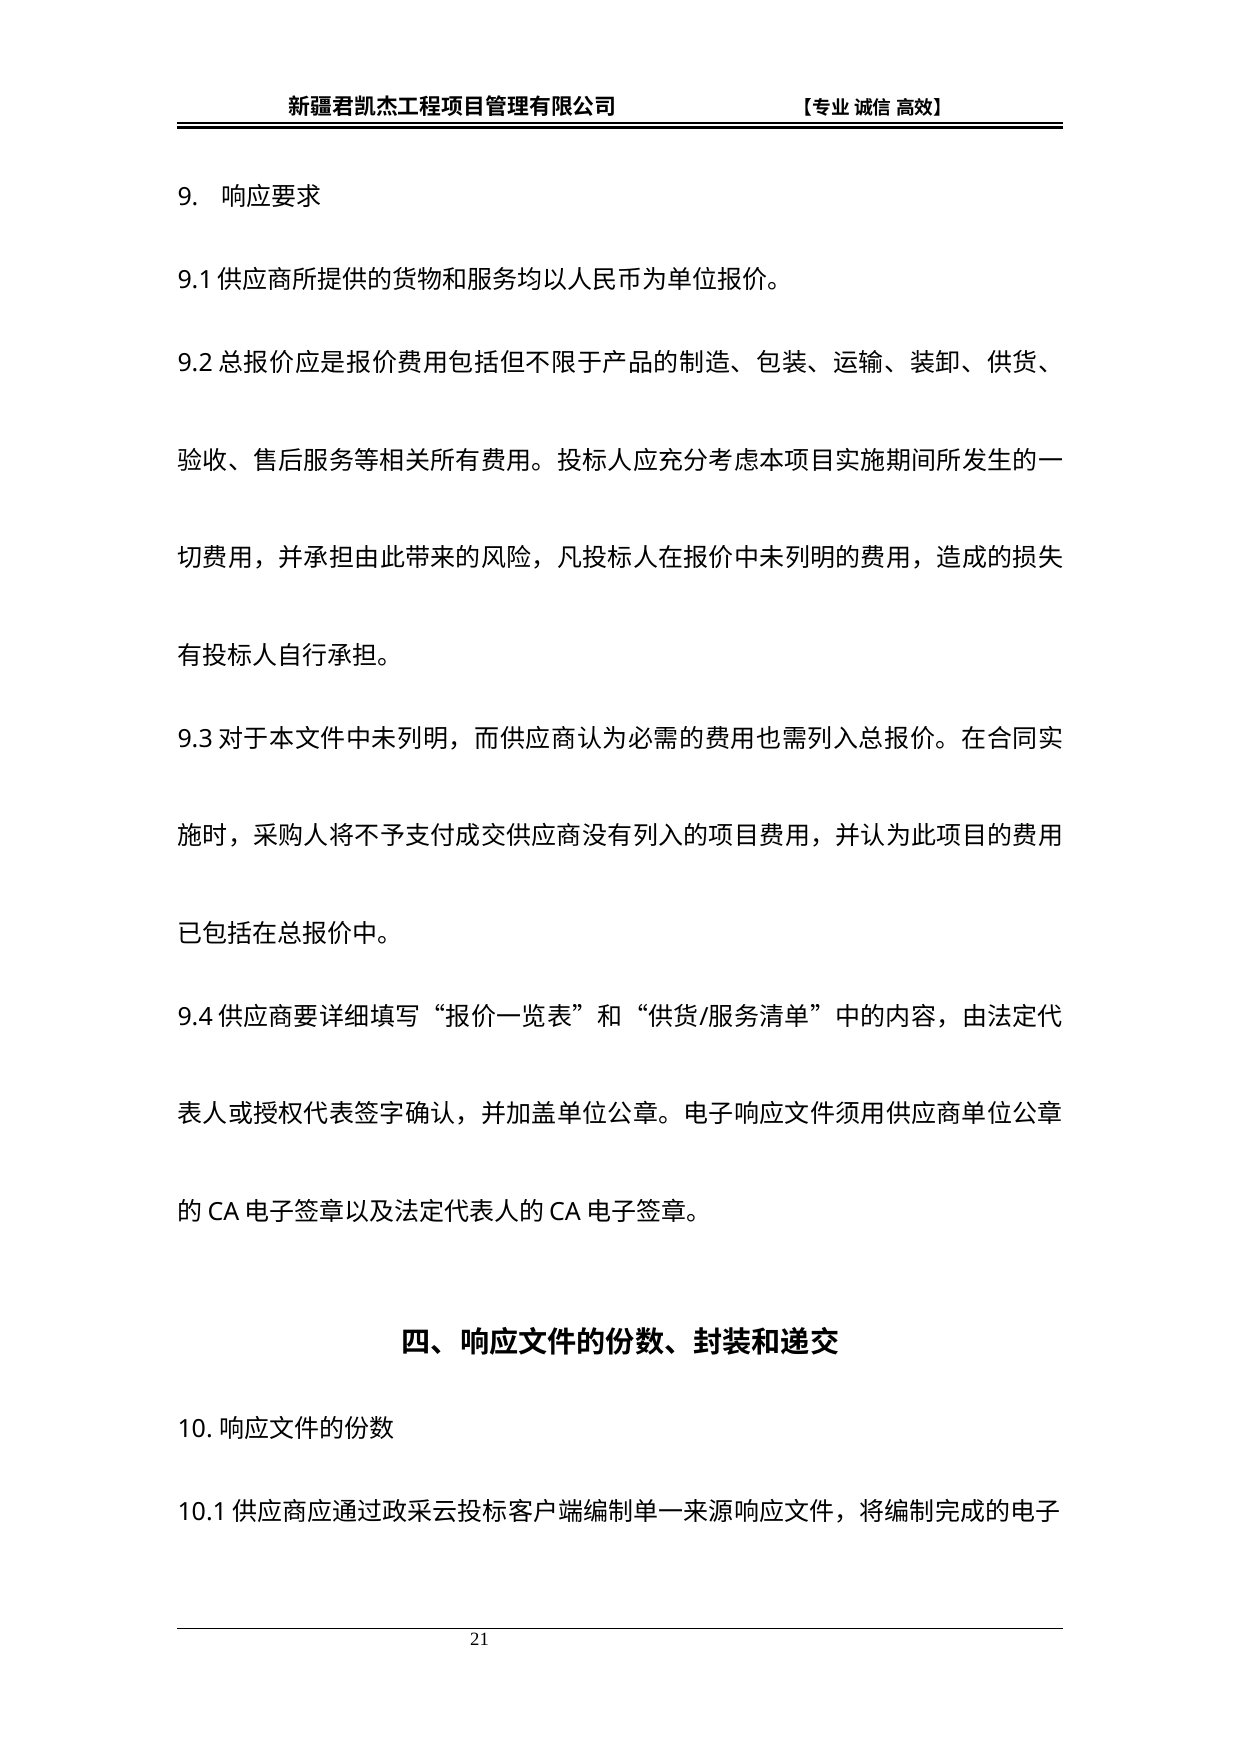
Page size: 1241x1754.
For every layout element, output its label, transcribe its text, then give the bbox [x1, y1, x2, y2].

text 9.1供应商所提供的货物和服务均以人民币为单位报价。 [177, 245, 1063, 310]
text 9.3对于本文件中未列明，而供应商认为必需的费用也需列入总报价。在合同实施时，采购人将不予支付成交供应商没有列入的项目费用，并认为此项目的费用已包括在总报价中。 [177, 704, 1063, 964]
list 响应要求 [177, 162, 1063, 227]
text 四、响应文件的份数、封装和递交 [177, 1307, 1063, 1372]
text 9.4供应商要详细填写“报价一览表”和“供货/服务清单”中的内容，由法定代表人或授权代表签字确认，并加盖单位公章。电子响应文件须用供应商单位公章的CA电子签章以及法定代表人的CA电子签章。 [177, 982, 1063, 1242]
list 9.2总报价应是报价费用包括但不限于产品的制造、包装、运输、装卸、供货、验收、售后服务等相关所有费用。投标人应充分考虑本项目实施期间所发生的一切费用，并承担由此带来的风险，凡投标人在报价中未列明的费用，造成的损失有投标人自行承担。 [177, 328, 1063, 686]
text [177, 1477, 1063, 1542]
text 10. 响应文件的份数 [177, 1394, 1063, 1459]
